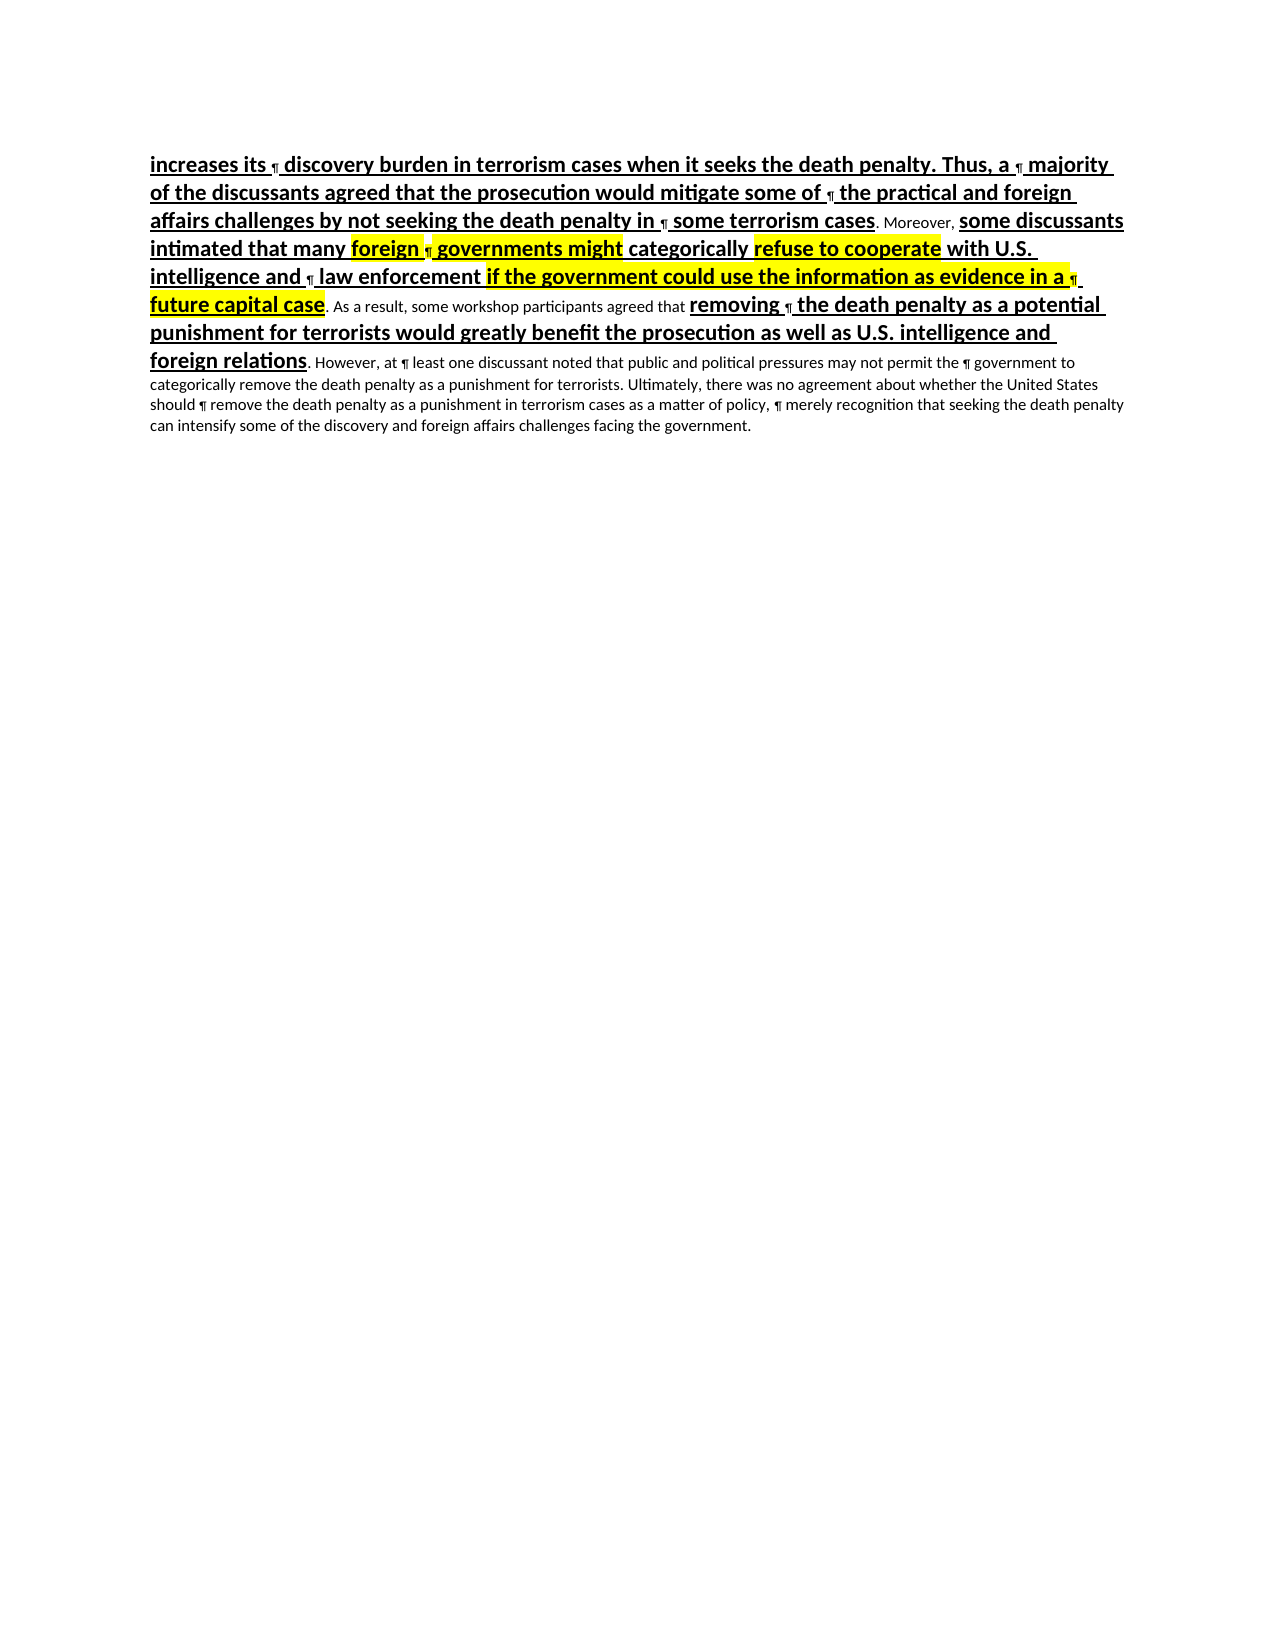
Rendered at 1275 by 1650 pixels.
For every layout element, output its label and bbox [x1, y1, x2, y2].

text [150, 150, 1125, 435]
